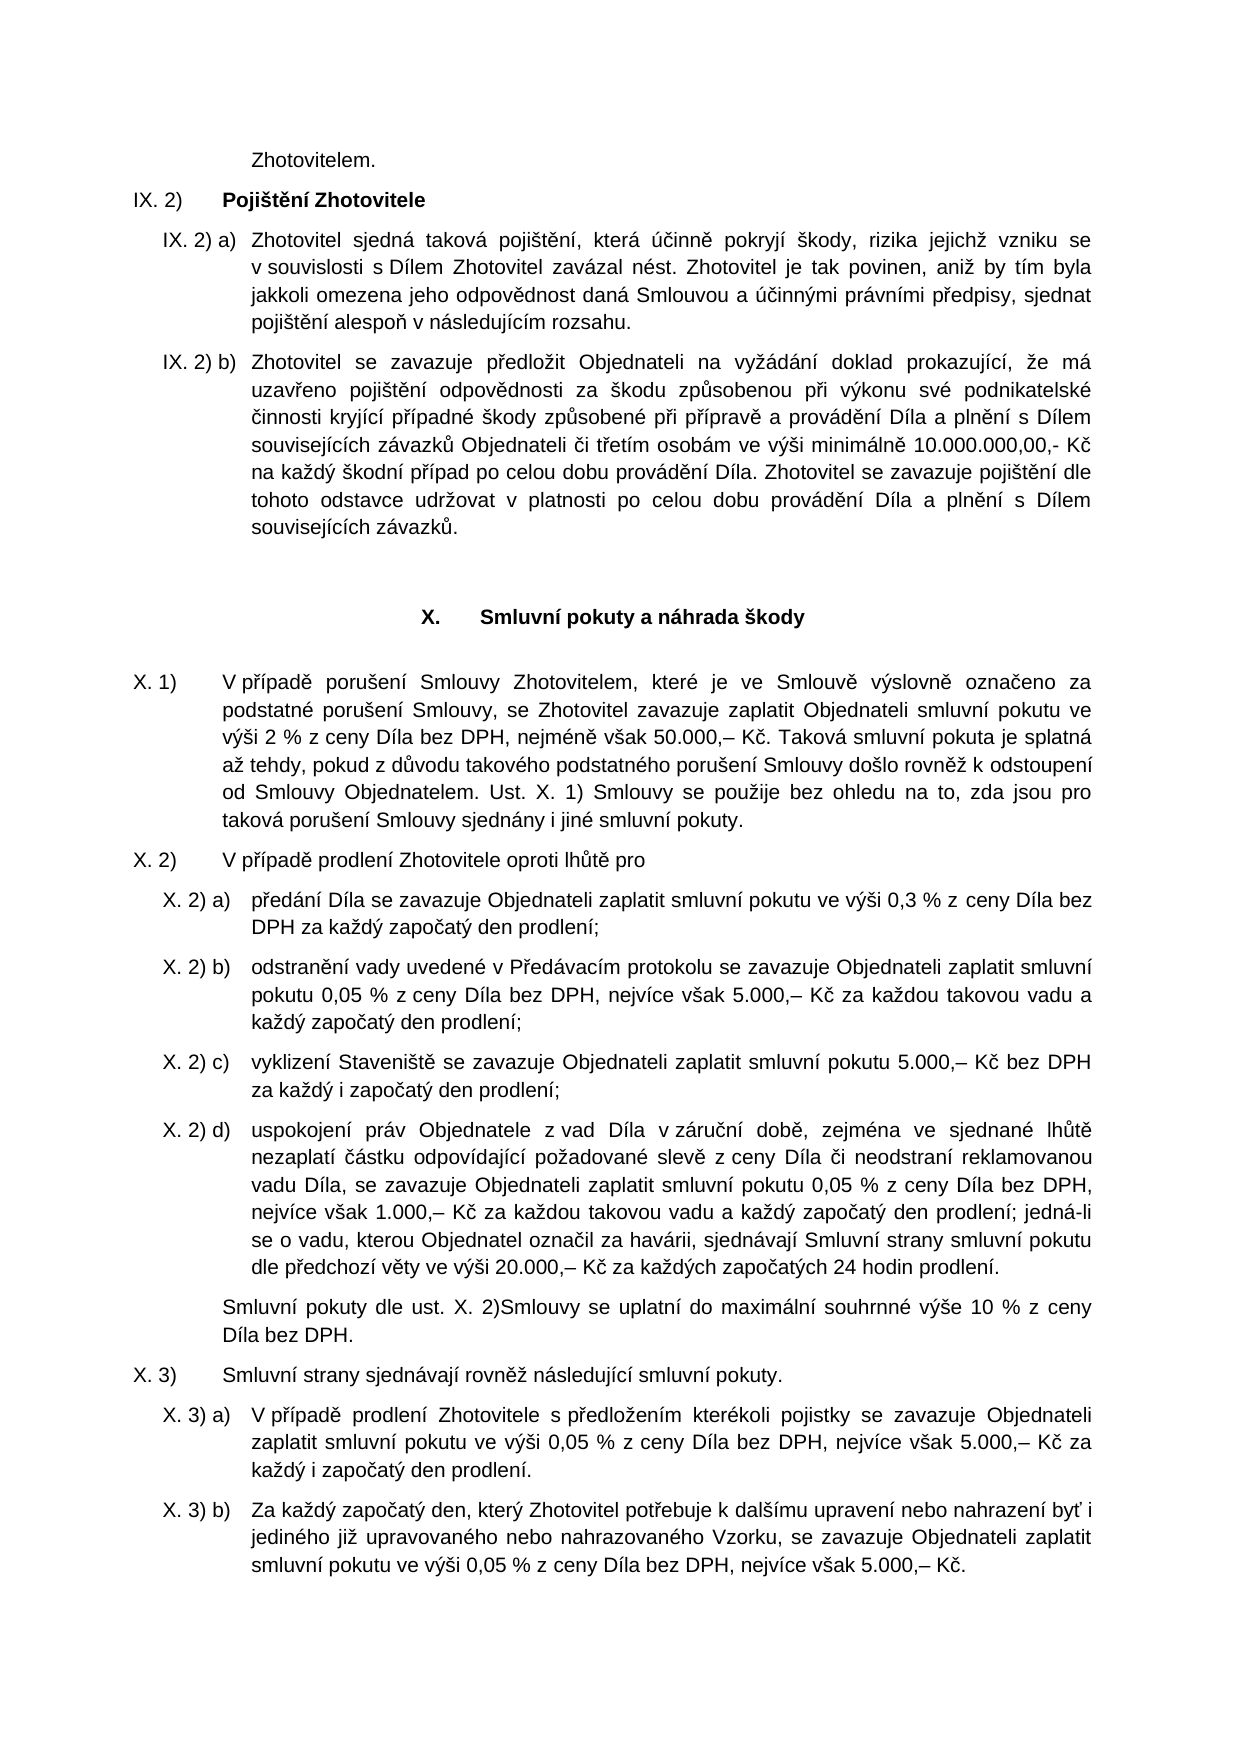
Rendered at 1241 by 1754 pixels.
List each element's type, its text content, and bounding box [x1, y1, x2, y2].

list Smluvní strany sjednávají rovněž následující smluvní pokuty. [133, 1363, 1093, 1387]
list Smluvní pokuty a náhrada škody [133, 605, 1093, 629]
list vyklizení Staveniště se zavazuje Objednateli zaplatit smluvní pokutu 5.000,– Kč bez DPH za každý i započatý den prodlení; [162, 1050, 1093, 1102]
list uspokojení práv Objednatele z vad Díla v záruční době, zejména ve sjednané lhůtě nezaplatí částku odpovídající požadované slevě z ceny Díla či neodstraní reklamovanou vadu Díla, se zavazuje Objednateli zaplatit smluvní pokutu 0,05 % z ceny Díla bez DPH, nejvíce však 1.000,– Kč za každou takovou vadu a každý započatý den prodlení; jedná-li se o vadu, kterou Objednatel označil za havárii, sjednávají Smluvní strany smluvní pokutu dle předchozí věty ve výši 20.000,– Kč za každých započatých 24 hodin prodlení. [162, 1118, 1093, 1279]
list Zhotovitel sjedná taková pojištění, která účinně pokryjí škody, rizika jejichž vzniku se v souvislosti s Dílem Zhotovitel zavázal nést. Zhotovitel je tak povinen, aniž by tím byla jakkoli omezena jeho odpovědnost daná Smlouvou a účinnými právními předpisy, sjednat pojištění alespoň v následujícím rozsahu. [162, 228, 1093, 334]
list Pojištění Zhotovitele [133, 188, 1093, 212]
list Smluvní pokuty dle ust. X. 2)Smlouvy se uplatní do maximální souhrnné výše 10 % z ceny Díla bez DPH. [222, 1295, 1093, 1347]
list V případě prodlení Zhotovitele oproti lhůtě pro [133, 848, 1093, 872]
list Zhotovitel se zavazuje předložit Objednateli na vyžádání doklad prokazující, že má uzavřeno pojištění odpovědnosti za škodu způsobenou při výkonu své podnikatelské činnosti kryjící případné škody způsobené při přípravě a provádění Díla a plnění s Dílem souvisejících závazků Objednateli či třetím osobám ve výši minimálně 10.000.000,00,- Kč na každý škodní případ po celou dobu provádění Díla. Zhotovitel se zavazuje pojištění dle tohoto odstavce udržovat v platnosti po celou dobu provádění Díla a plnění s Dílem souvisejících závazků. [162, 350, 1093, 539]
list V případě porušení Smlouvy Zhotovitelem, které je ve Smlouvě výslovně označeno za podstatné porušení Smlouvy, se Zhotovitel zavazuje zaplatit Objednateli smluvní pokutu ve výši 2 % z ceny Díla bez DPH, nejméně však 50.000,– Kč. Taková smluvní pokuta je splatná až tehdy, pokud z důvodu takového podstatného porušení Smlouvy došlo rovněž k odstoupení od Smlouvy Objednatelem. Ust. X. 1) Smlouvy se použije bez ohledu na to, zda jsou pro taková porušení Smlouvy sjednány i jiné smluvní pokuty. [133, 670, 1093, 832]
list předání Díla se zavazuje Objednateli zaplatit smluvní pokutu ve výši 0,3 % z ceny Díla bez DPH za každý započatý den prodlení; [162, 888, 1093, 939]
list V případě prodlení Zhotovitele s předložením kterékoli pojistky se zavazuje Objednateli zaplatit smluvní pokutu ve výši 0,05 % z ceny Díla bez DPH, nejvíce však 5.000,– Kč za každý i započatý den prodlení. [162, 1403, 1093, 1482]
list odstranění vady uvedené v Předávacím protokolu se zavazuje Objednateli zaplatit smluvní pokutu 0,05 % z ceny Díla bez DPH, nejvíce však 5.000,– Kč za každou takovou vadu a každý započatý den prodlení; [162, 955, 1093, 1034]
list Za každý započatý den, který Zhotovitel potřebuje k dalšímu upravení nebo nahrazení byť i jediného již upravovaného nebo nahrazovaného Vzorku, se zavazuje Objednateli zaplatit smluvní pokutu ve výši 0,05 % z ceny Díla bez DPH, nejvíce však 5.000,– Kč. [162, 1498, 1093, 1577]
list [162, 148, 1093, 172]
